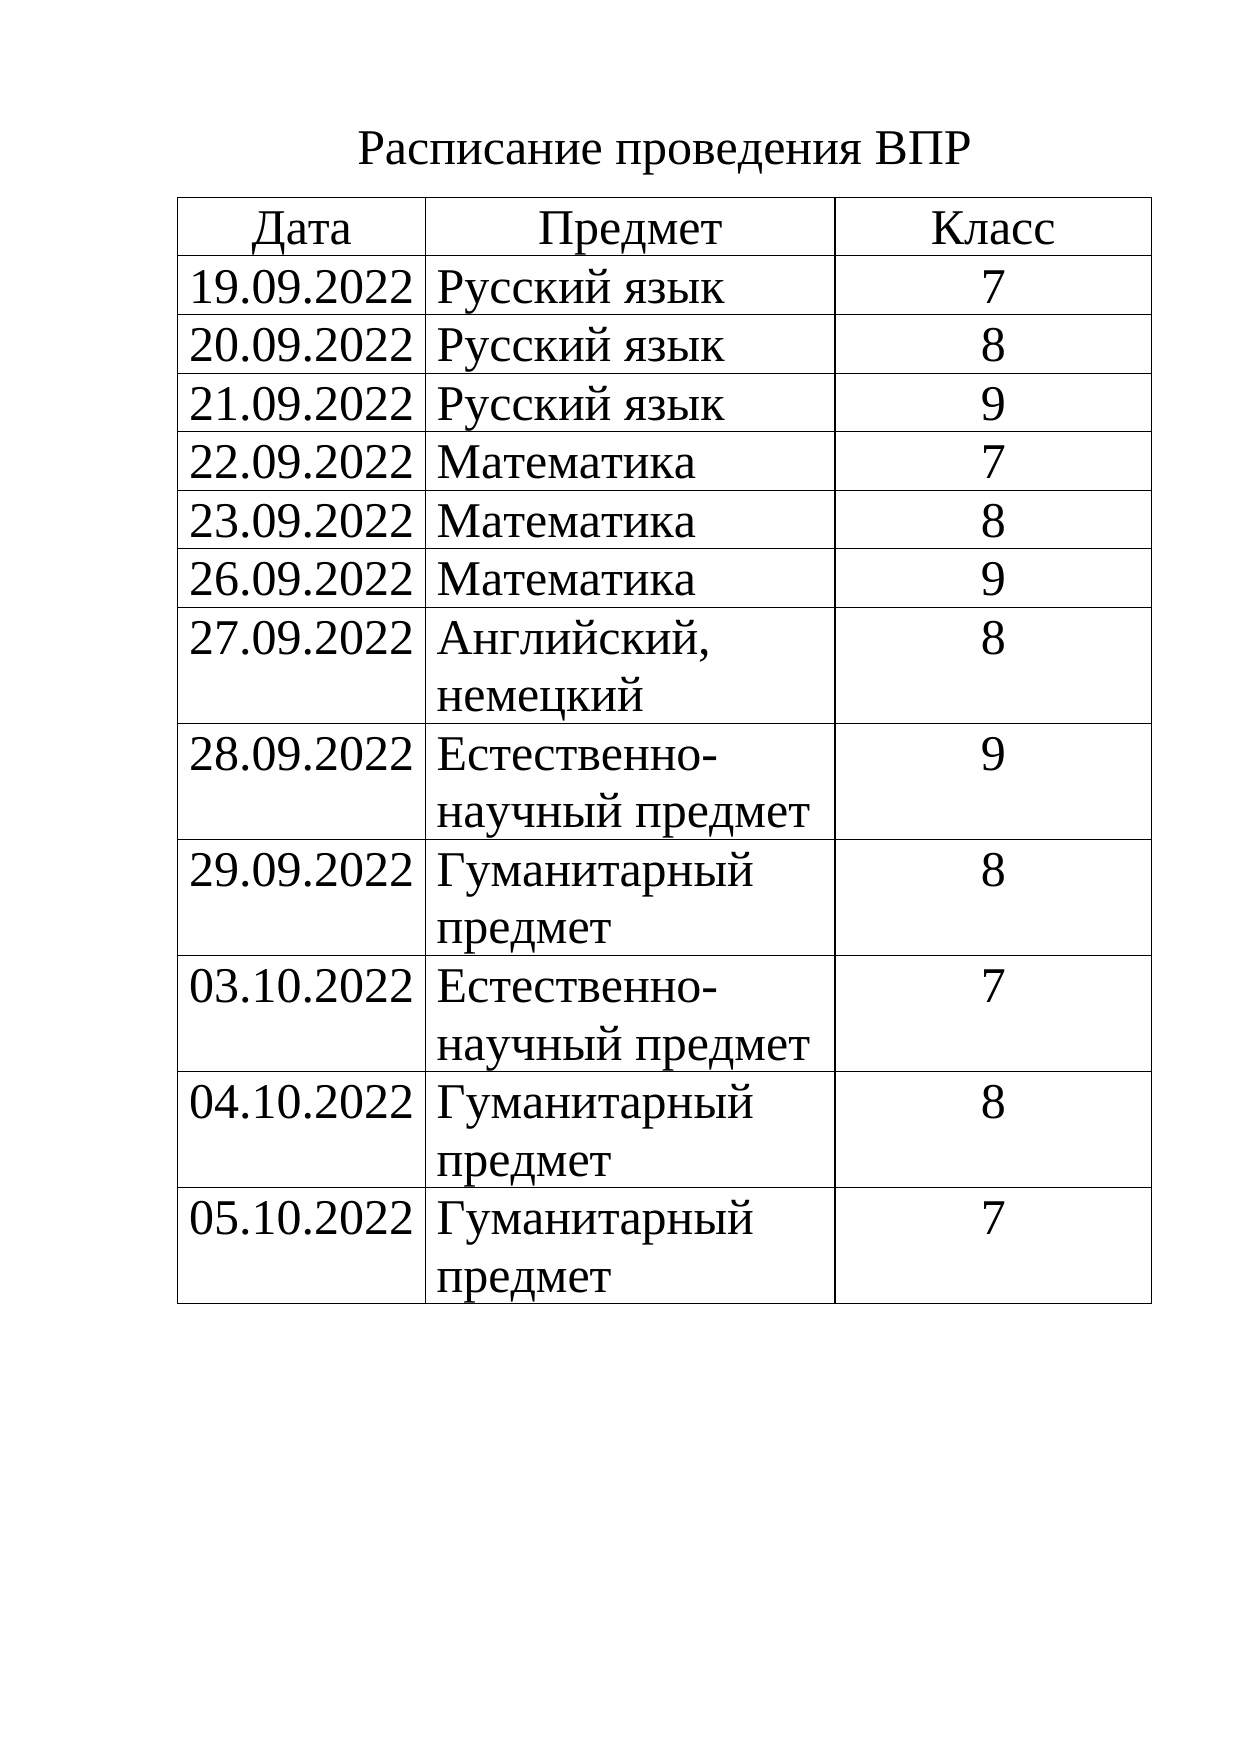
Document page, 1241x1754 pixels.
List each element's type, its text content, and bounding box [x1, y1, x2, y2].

table_cell 22.09.2022 [178, 432, 425, 489]
table_cell Математика [426, 491, 834, 548]
table_cell 8 [836, 491, 1151, 548]
table_cell 20.09.2022 [178, 315, 425, 372]
table_cell Русский язык [426, 374, 834, 431]
table_cell Русский язык [426, 315, 834, 372]
table_cell Естественно-научный предмет [426, 956, 834, 1071]
table_cell 8 [836, 315, 1151, 372]
table_cell 7 [836, 1188, 1151, 1303]
table_cell 27.09.2022 [178, 608, 425, 723]
table_cell Математика [426, 549, 834, 607]
table_cell Математика [426, 432, 834, 489]
table_header Класс [836, 198, 1151, 255]
table_cell Гуманитарный предмет [426, 840, 834, 955]
table_cell 8 [836, 1072, 1151, 1187]
table_header Дата [178, 198, 425, 255]
text Расписание проведения ВПР [177, 118, 1152, 176]
table_cell 9 [836, 724, 1151, 839]
table_cell 7 [836, 956, 1151, 1071]
table_cell Гуманитарный предмет [426, 1188, 834, 1303]
table_cell 28.09.2022 [178, 724, 425, 839]
table_cell Русский язык [426, 256, 834, 314]
table_cell Английский, немецкий [426, 608, 834, 723]
table_cell 05.10.2022 [178, 1188, 425, 1303]
table_header Предмет [426, 198, 834, 255]
table_cell 7 [836, 432, 1151, 489]
table_cell 23.09.2022 [178, 491, 425, 548]
table_cell 9 [836, 374, 1151, 431]
table_cell 9 [836, 549, 1151, 607]
table_cell Гуманитарный предмет [426, 1072, 834, 1187]
table_cell 7 [836, 256, 1151, 314]
table_cell Естественно-научный предмет [426, 724, 834, 839]
table_cell 8 [836, 840, 1151, 955]
table_cell 03.10.2022 [178, 956, 425, 1071]
table_cell 04.10.2022 [178, 1072, 425, 1187]
table_cell 19.09.2022 [178, 256, 425, 314]
table_cell 8 [836, 608, 1151, 723]
table_cell 26.09.2022 [178, 549, 425, 607]
table_cell 29.09.2022 [178, 840, 425, 955]
table_cell 21.09.2022 [178, 374, 425, 431]
